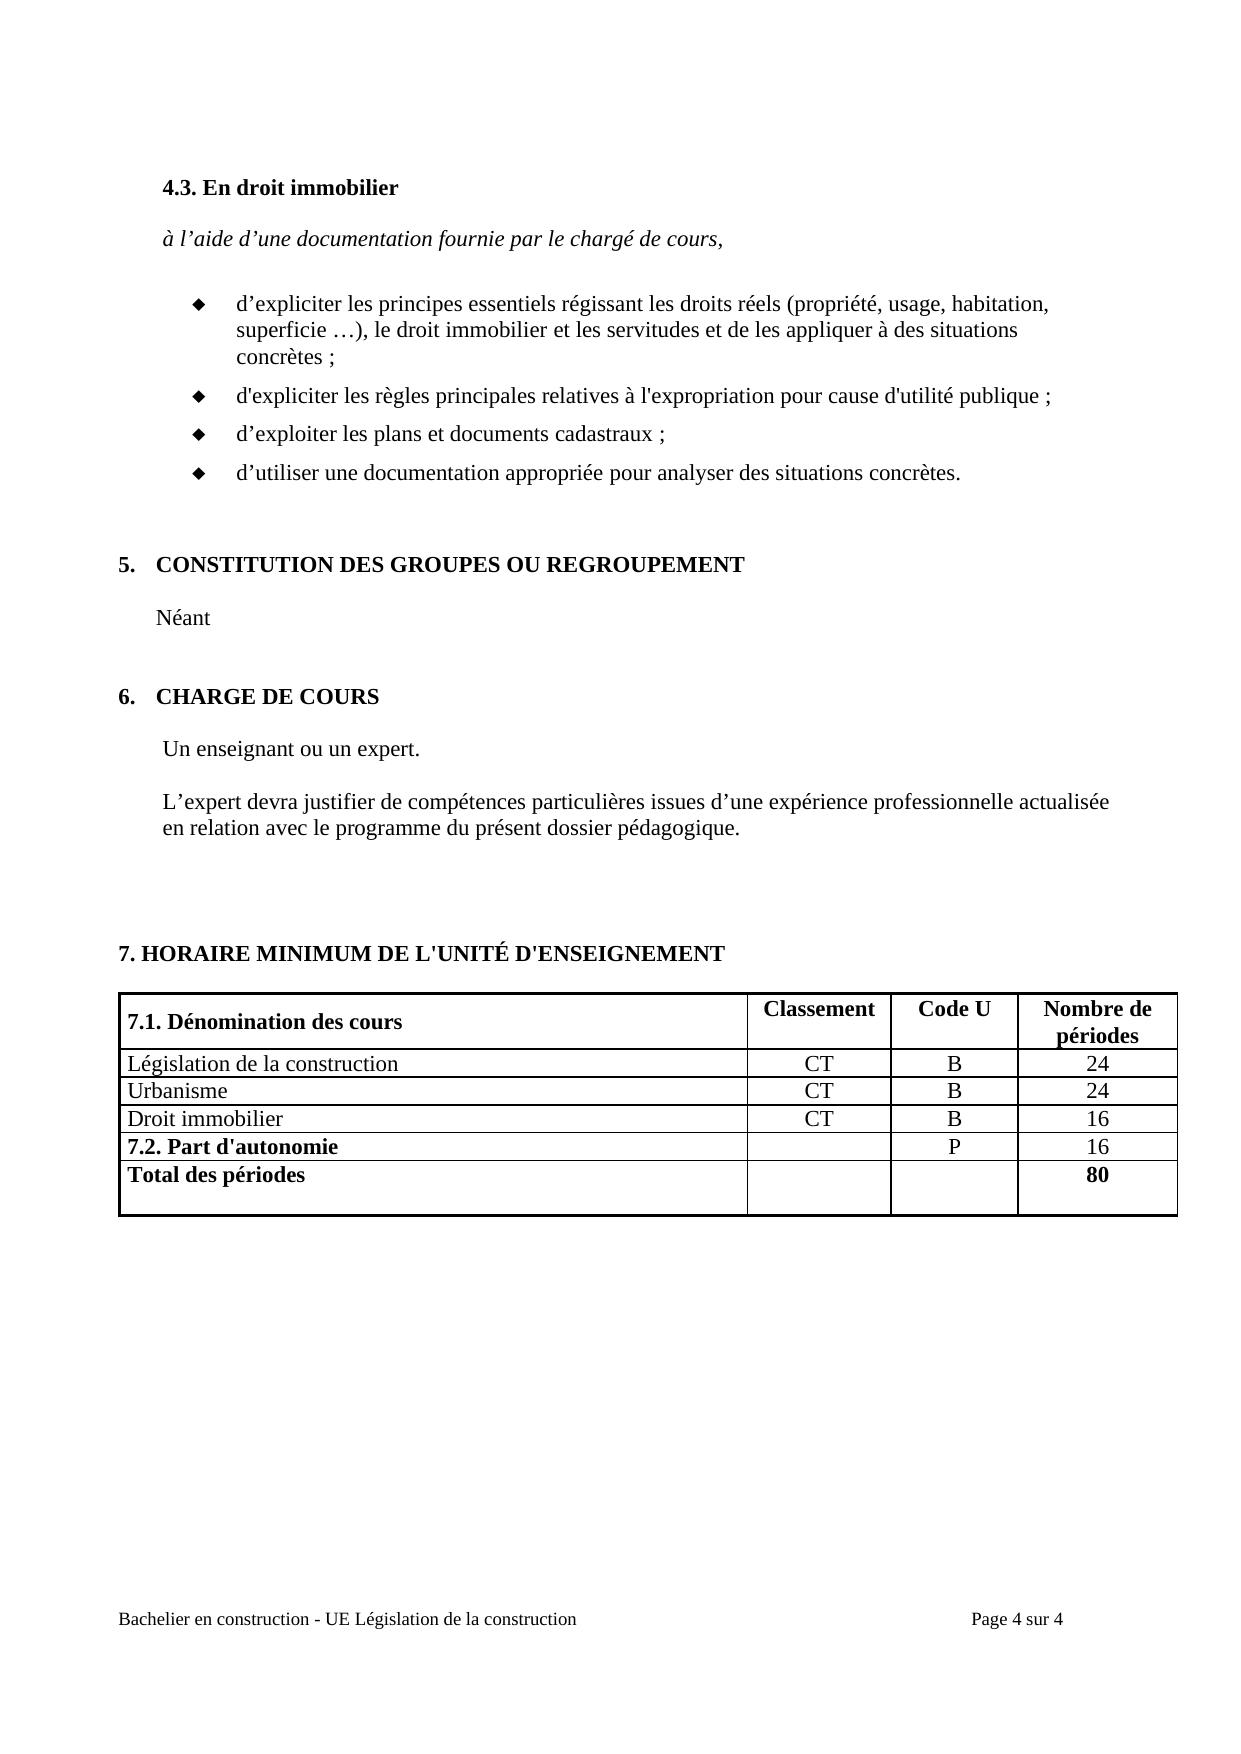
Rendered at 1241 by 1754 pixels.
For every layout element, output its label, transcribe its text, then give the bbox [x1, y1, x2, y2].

table_header 7.1. Dénomination des cours [121, 995, 747, 1048]
table_cell Droit immobilier [121, 1106, 747, 1132]
text d’expliciter les principes essentiels régissant les droits réels (propriété, usage, habitation, superficie …), le droit immobilier et les servitudes et de les appliquer à des situations concrètes ; [192, 290, 1122, 369]
table_cell 24 [1019, 1078, 1177, 1104]
text 7. Horaire minimum de l'unité d'enseignement [118, 939, 1122, 966]
text Un enseignant ou un expert. [162, 735, 1122, 762]
table_cell CT [748, 1106, 890, 1132]
text d’utiliser une documentation appropriée pour analyser des situations concrètes. [192, 459, 1122, 486]
table_cell 7.2. Part d'autonomie [121, 1133, 747, 1160]
list CONSTITUTION DES GROUPES OU REGROUPEMENT [118, 551, 1122, 577]
table_cell 16 [1019, 1106, 1177, 1132]
table_cell 80 [1019, 1161, 1177, 1214]
list Néant [156, 604, 1122, 630]
table_cell 24 [1019, 1050, 1177, 1076]
list CHARGE DE COURS [118, 683, 1122, 709]
table_cell [748, 1133, 890, 1160]
table_cell B [892, 1106, 1017, 1132]
text d’exploiter les plans et documents cadastraux ; [192, 421, 1122, 447]
text 4.3. En droit immobilier [162, 174, 1122, 201]
table_cell B [892, 1050, 1017, 1076]
text à l’aide d’une documentation fournie par le chargé de cours, [162, 225, 1122, 251]
table_cell P [892, 1133, 1017, 1160]
table_cell 16 [1019, 1133, 1177, 1160]
table_header Nombre de périodes [1019, 995, 1177, 1048]
table_cell [748, 1161, 890, 1214]
table_cell [892, 1161, 1017, 1214]
table_cell CT [748, 1078, 890, 1104]
table_header Code U [892, 995, 1017, 1048]
table_cell Législation de la construction [121, 1050, 747, 1076]
table_cell Total des périodes [121, 1161, 747, 1214]
text d'expliciter les règles principales relatives à l'expropriation pour cause d'utilité publique ; [192, 382, 1122, 408]
table_cell CT [748, 1050, 890, 1076]
table_cell Urbanisme [121, 1078, 747, 1104]
table_header Classement [748, 995, 890, 1048]
text L’expert devra justifier de compétences particulières issues d’une expérience professionnelle actualisée en relation avec le programme du présent dossier pédagogique. [162, 788, 1122, 841]
table_cell B [892, 1078, 1017, 1104]
